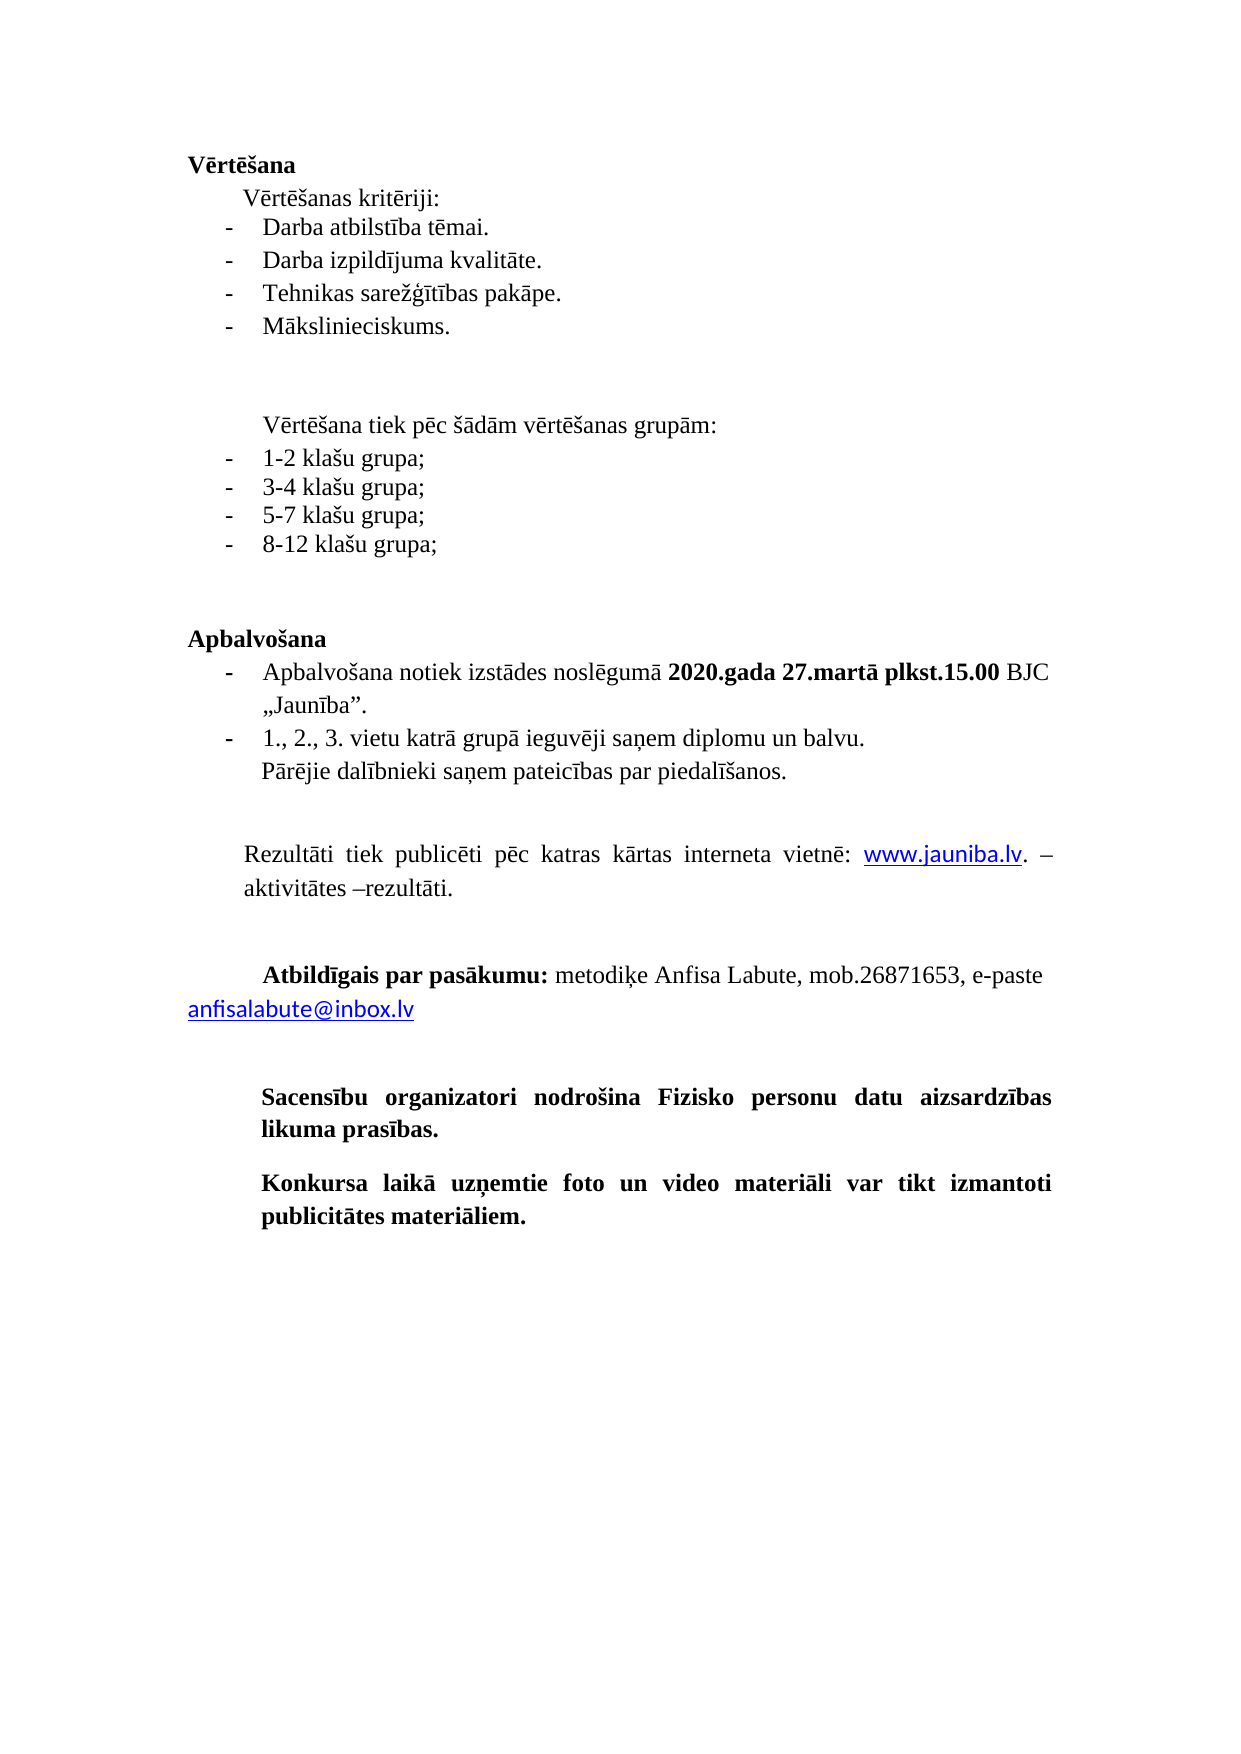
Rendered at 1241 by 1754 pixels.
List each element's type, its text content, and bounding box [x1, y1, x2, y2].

text Sacensību organizatori nodrošina Fizisko personu datu aizsardzības likuma prasības. [261, 1082, 1053, 1143]
text Konkursa laikā uzņemtie foto un video materiāli var tikt izmantoti publicitātes materiāliem. [261, 1168, 1053, 1230]
list Mākslinieciskums. [225, 311, 1053, 339]
list 8-12 klašu grupa; [225, 529, 1053, 558]
text Vērtēšana [187, 150, 1053, 179]
list 1., 2., 3. vietu katrā grupā ieguvēji saņem diplomu un balvu. [225, 723, 1053, 752]
text Apbalvošana [187, 624, 1053, 653]
list 5-7 klašu grupa; [225, 500, 1053, 529]
text Atbildīgais par pasākumu: metodiķe Anfisa Labute, mob.26871653, e-paste anfisalabute@inbox.lv [187, 960, 1053, 1024]
list Tehnikas sarežģītības pakāpe. [225, 278, 1053, 307]
text Pārējie dalībnieki saņem pateicības par piedalīšanos. [225, 756, 1053, 785]
list Darba izpildījuma kvalitāte. [225, 245, 1053, 273]
list Apbalvošana notiek izstādes noslēgumā 2020.gada 27.martā plkst.15.00 BJC „Jaunība”. [225, 657, 1053, 719]
text Vērtēšanas kritēriji: [242, 183, 1053, 212]
text Vērtēšana tiek pēc šādām vērtēšanas grupām: [262, 410, 1053, 439]
text Rezultāti tiek publicēti pēc katras kārtas interneta vietnē: www.jauniba.lv. –aktivitātes –rezultāti. [244, 839, 1053, 902]
list 1-2 klašu grupa; [225, 443, 1053, 472]
list 3-4 klašu grupa; [225, 472, 1053, 500]
list Darba atbilstība tēmai. [225, 212, 1053, 241]
